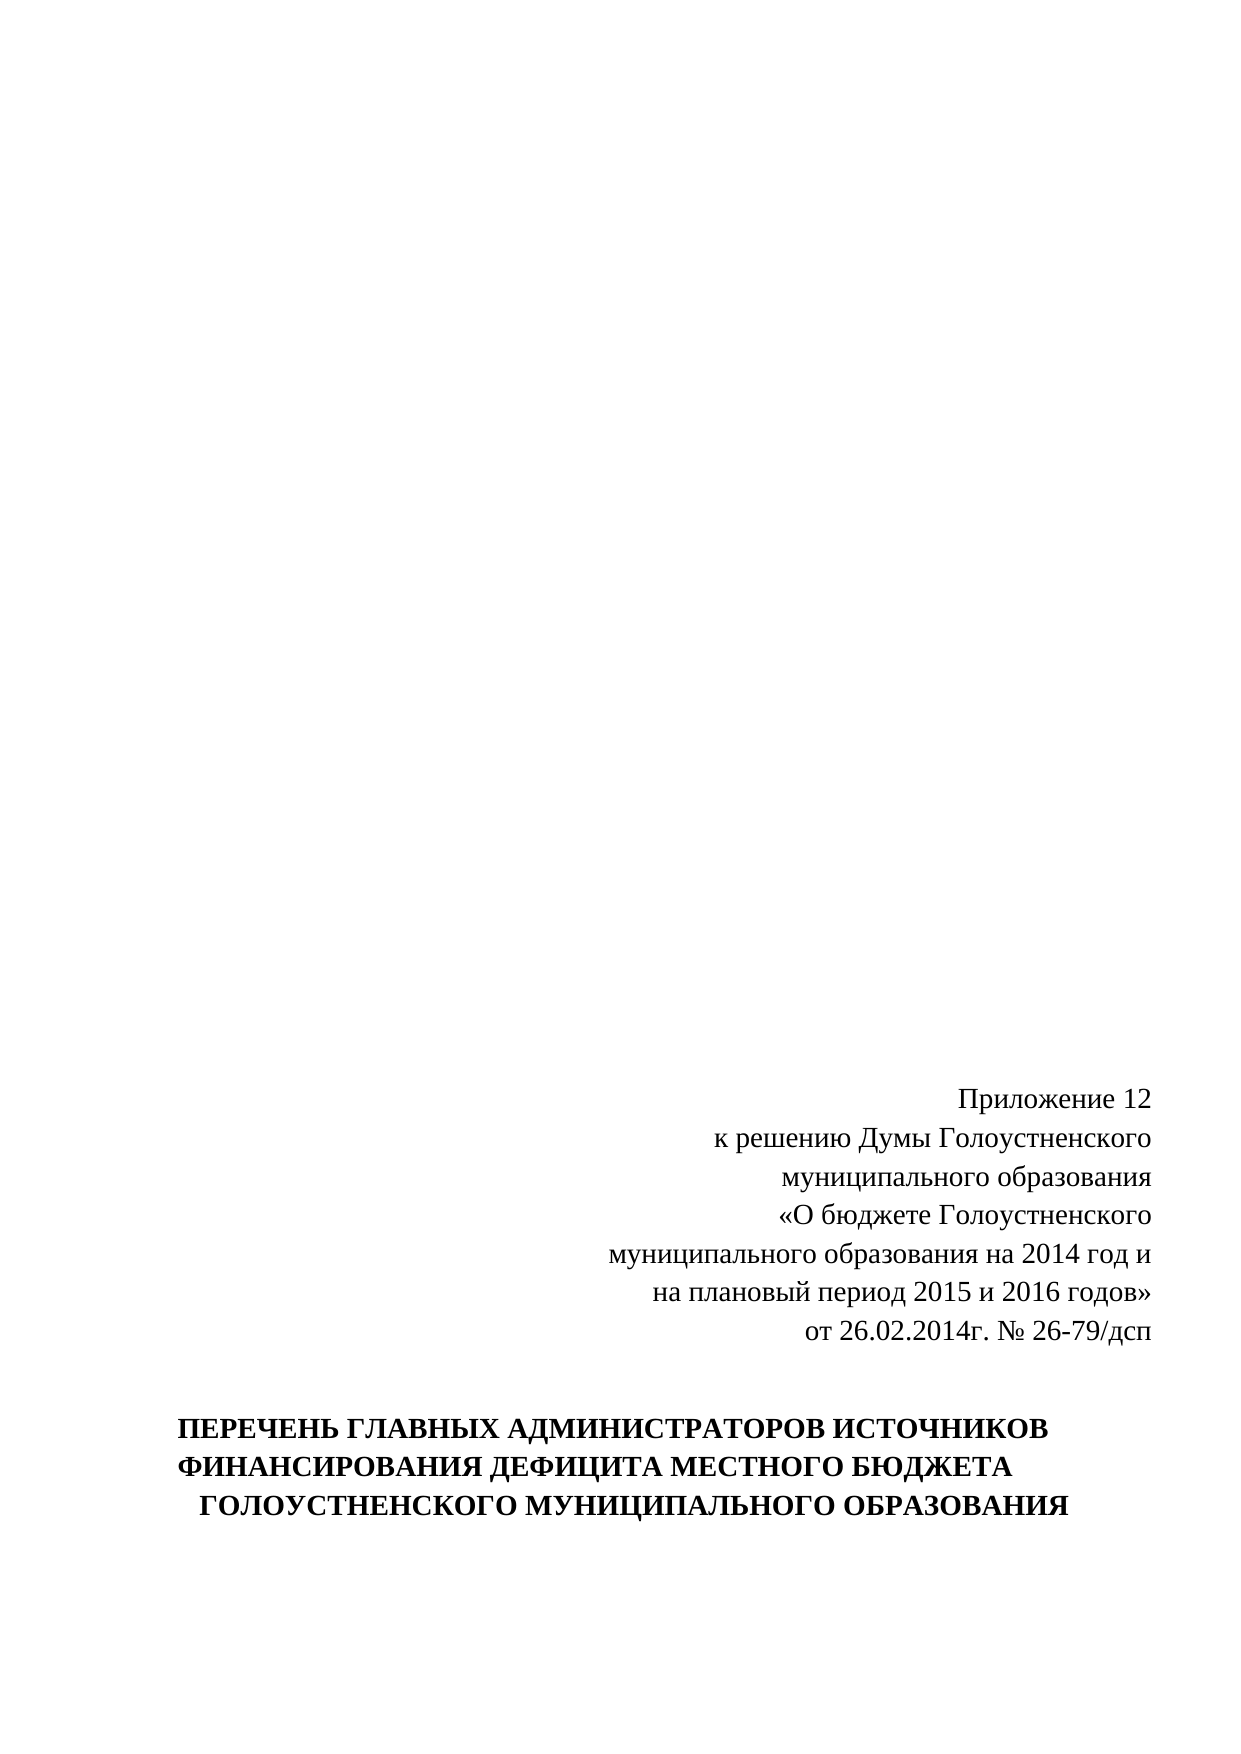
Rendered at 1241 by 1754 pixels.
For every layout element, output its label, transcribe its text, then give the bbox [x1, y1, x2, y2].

text на плановый период 2015 и 2016 годов» [177, 1274, 1152, 1308]
text Приложение 12 [177, 1082, 1152, 1115]
text к решению Думы Голоустненского [177, 1120, 1152, 1154]
text от 26.02.2014г. № 26-79/дсп [177, 1313, 1152, 1346]
text ПЕРЕЧЕНЬ ГЛАВНЫХ АДМИНИСТРАТОРОВ ИСТОЧНИКОВ ФИНАНСИРОВАНИЯ ДЕФИЦИТА МЕСТНОГО БЮДЖЕТА ГОЛОУСТНЕНСКОГО МУНИЦИПАЛЬНОГО ОБРАЗОВАНИЯ [177, 1411, 1152, 1521]
text муниципального образования [177, 1159, 1152, 1192]
text «О бюджете Голоустненского [177, 1197, 1152, 1231]
text муниципального образования на 2014 год и [177, 1236, 1152, 1269]
